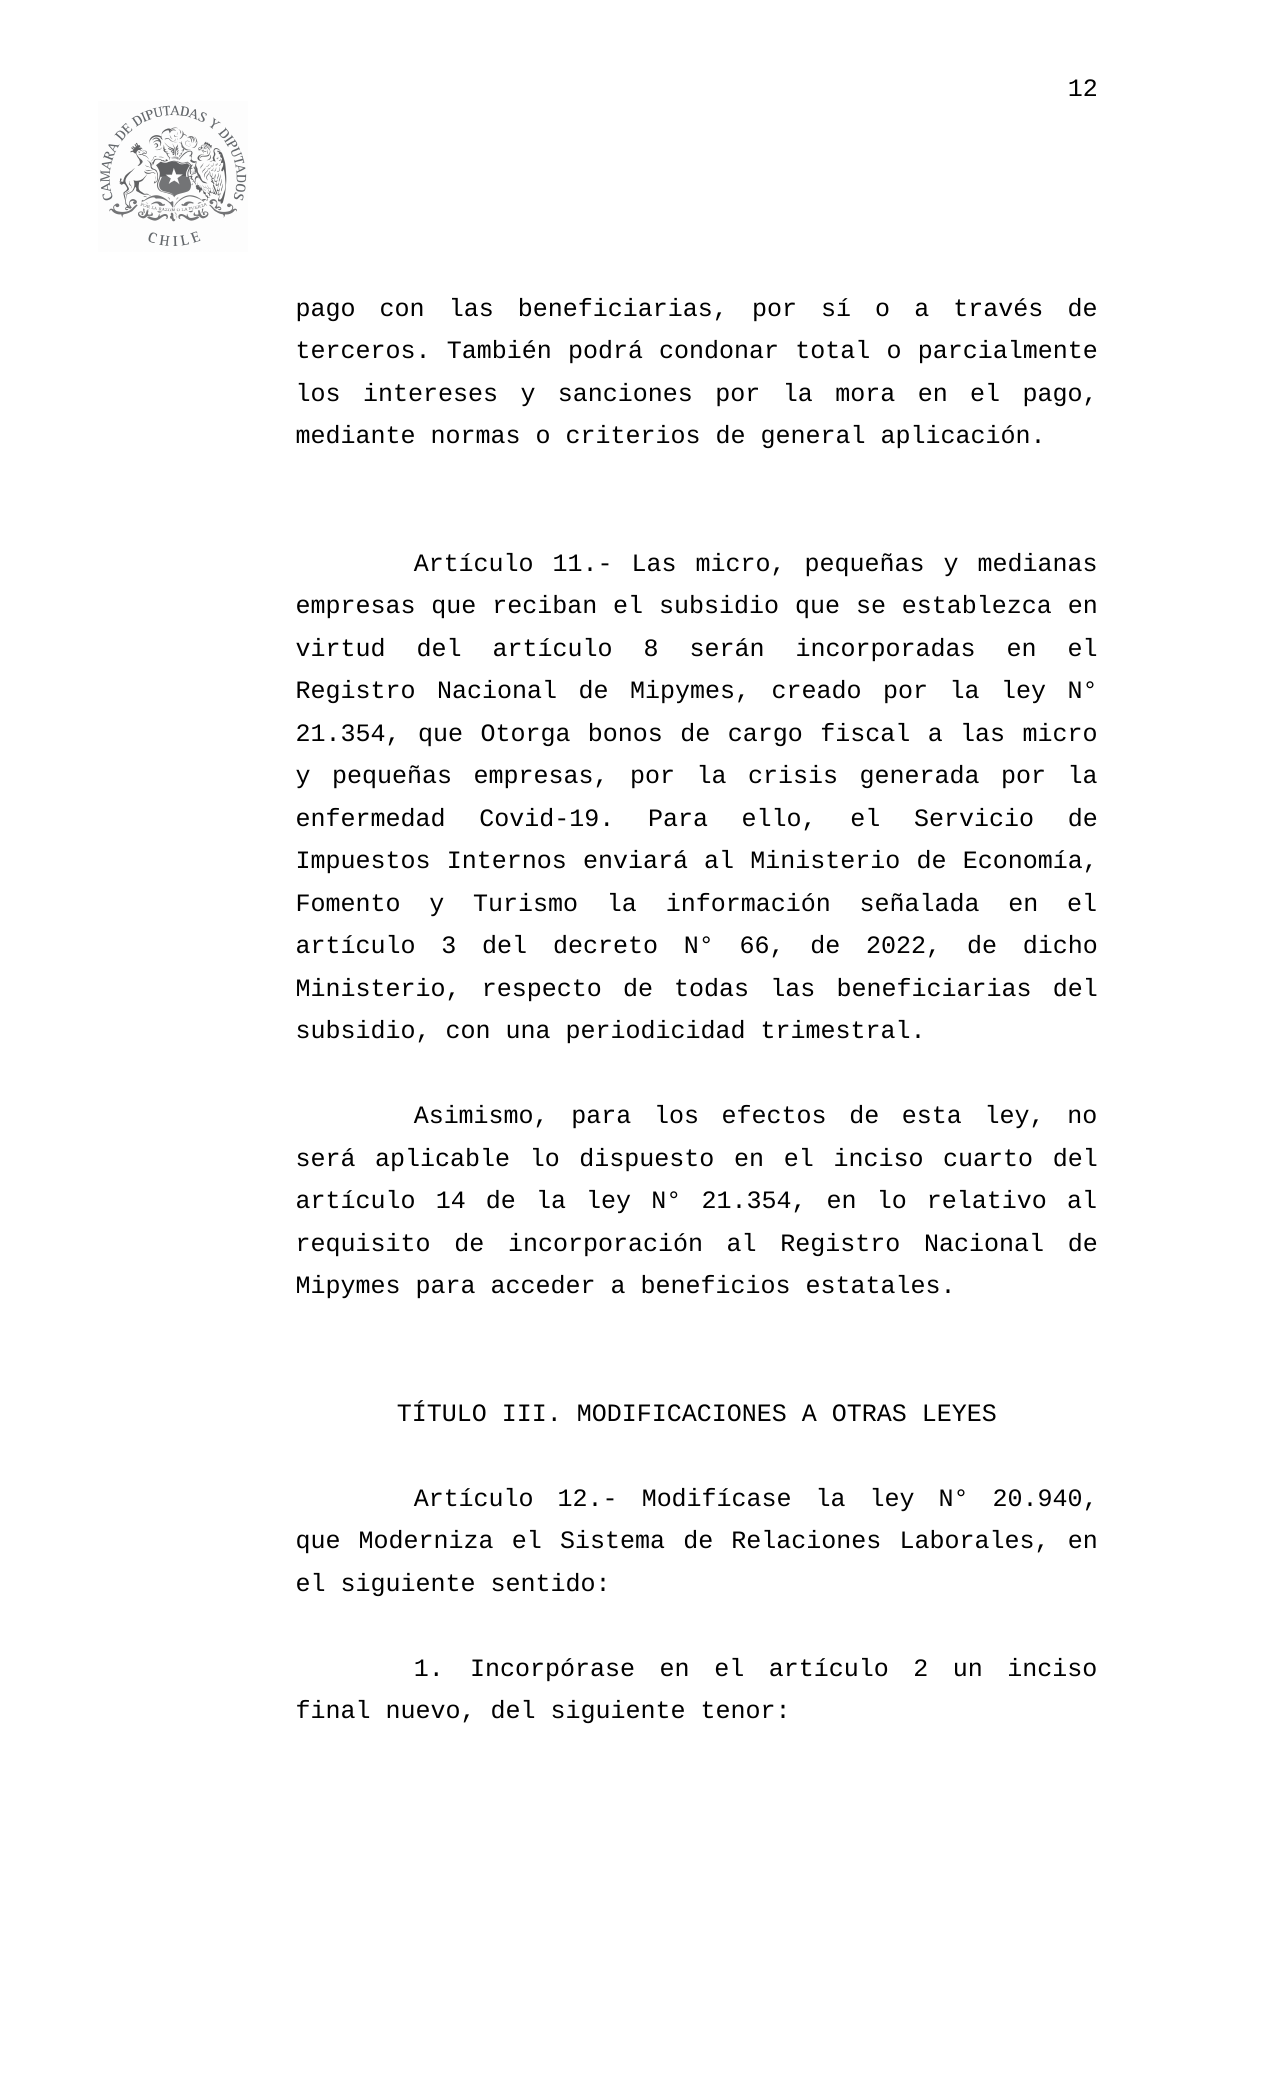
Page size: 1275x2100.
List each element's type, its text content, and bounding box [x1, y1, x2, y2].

text 1. Incorpórase en el artículo 2 un inciso final nuevo, del siguiente tenor: [295, 1655, 1098, 1726]
picture [97, 101, 249, 252]
text Artículo 11.- Las micro, pequeñas y medianas empresas que reciban el subsidio que se establezca en virtud del artículo 8 serán incorporadas en el Registro Nacional de Mipymes, creado por la ley N° 21.354, que Otorga bonos de cargo fiscal a las micro y pequeñas empresas, por la crisis generada por la enfermedad Covid-19. Para ello, el Servicio de Impuestos Internos enviará al Ministerio de Economía, Fomento y Turismo la información señalada en el artículo 3 del decreto N° 66, de 2022, de dicho Ministerio, respecto de todas las beneficiarias del subsidio, con una periodicidad trimestral. [295, 550, 1098, 1046]
text Artículo 12.- Modifícase la ley N° 20.940, que Moderniza el Sistema de Relaciones Laborales, en el siguiente sentido: [295, 1485, 1098, 1599]
text Asimismo, para los efectos de esta ley, no será aplicable lo dispuesto en el inciso cuarto del artículo 14 de la ley N° 21.354, en lo relativo al requisito de incorporación al Registro Nacional de Mipymes para acceder a beneficios estatales. [295, 1103, 1098, 1301]
text TÍTULO III. MODIFICACIONES A OTRAS LEYES [295, 1400, 1098, 1429]
